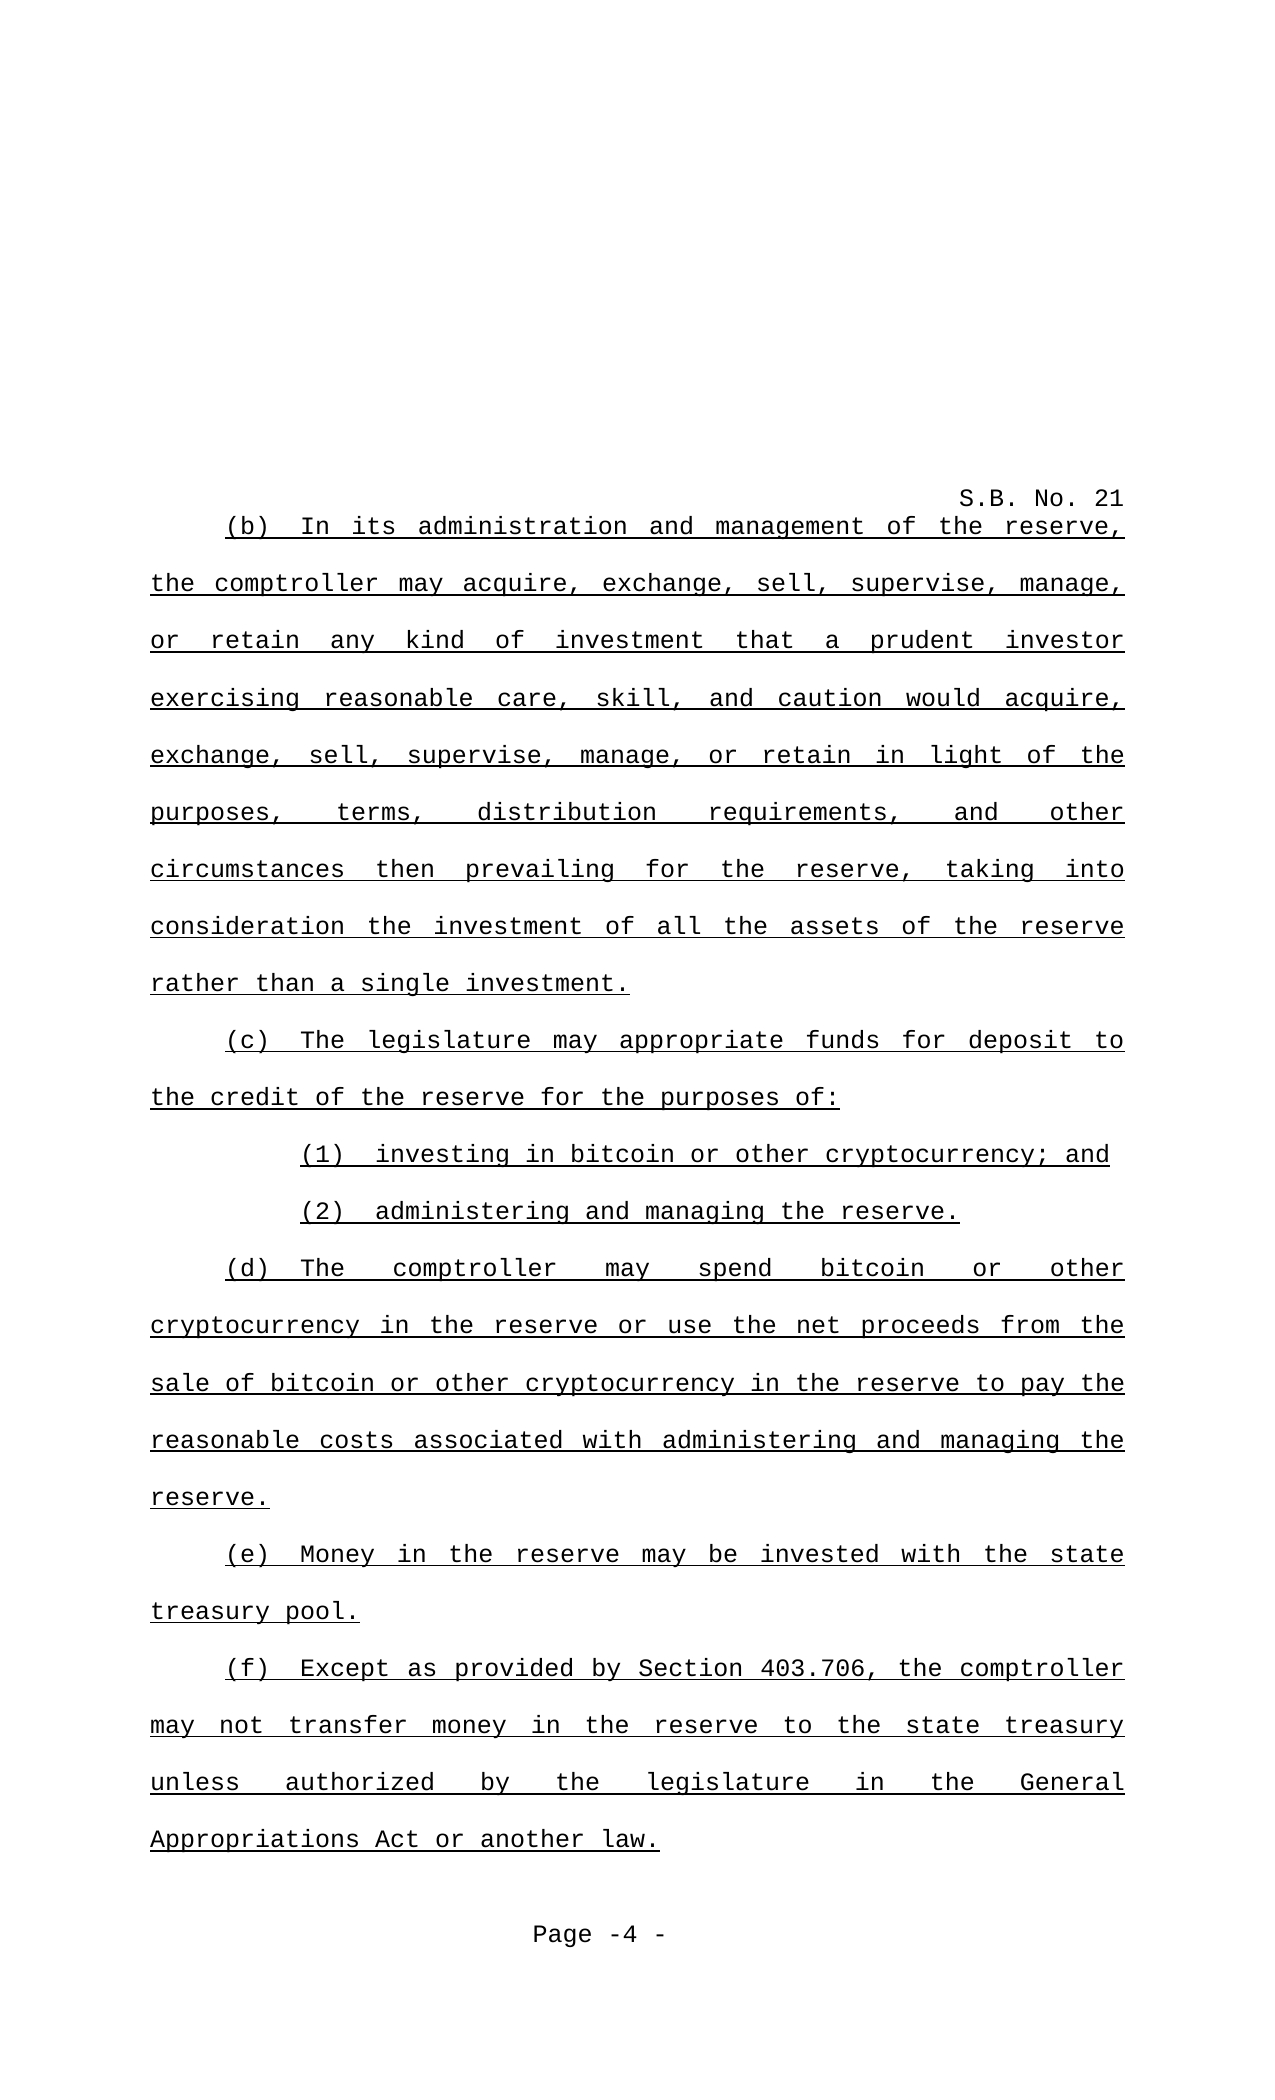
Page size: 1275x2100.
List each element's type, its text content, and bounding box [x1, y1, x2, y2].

text (f) Except as provided by Section 403.706, the comptroller may not transfer money in the reserve to the state treasury unless authorized by the legislature in the General Appropriations Act or another law. [150, 1795, 1125, 1855]
text (f) Except as provided by Section 403.706, the comptroller may not transfer money in the reserve to the state treasury unless authorized by the legislature in the General Appropriations Act or another law. [150, 1655, 1125, 1736]
text (2) administering and managing the reserve. [150, 1199, 1125, 1227]
text (b) In its administration and management of the reserve, the comptroller may acquire, exchange, sell, supervise, manage, or retain any kind of investment that a prudent investor exercising reasonable care, skill, and caution would acquire, exchange, sell, supervise, manage, or retain in light of the purposes, terms, distribution requirements, and other circumstances then prevailing for the reserve, taking into consideration the investment of all the assets of the reserve rather than a single investment. [150, 653, 1125, 708]
text (b) In its administration and management of the reserve, the comptroller may acquire, exchange, sell, supervise, manage, or retain any kind of investment that a prudent investor exercising reasonable care, skill, and caution would acquire, exchange, sell, supervise, manage, or retain in light of the purposes, terms, distribution requirements, and other circumstances then prevailing for the reserve, taking into consideration the investment of all the assets of the reserve rather than a single investment. [150, 938, 1125, 999]
text (d) The comptroller may spend bitcoin or other cryptocurrency in the reserve or use the net proceeds from the sale of bitcoin or other cryptocurrency in the reserve to pay the reasonable costs associated with administering and managing the reserve. [150, 1256, 1125, 1336]
text (b) In its administration and management of the reserve, the comptroller may acquire, exchange, sell, supervise, manage, or retain any kind of investment that a prudent investor exercising reasonable care, skill, and caution would acquire, exchange, sell, supervise, manage, or retain in light of the purposes, terms, distribution requirements, and other circumstances then prevailing for the reserve, taking into consideration the investment of all the assets of the reserve rather than a single investment. [150, 881, 1125, 937]
text (f) Except as provided by Section 403.706, the comptroller may not transfer money in the reserve to the state treasury unless authorized by the legislature in the General Appropriations Act or another law. [150, 1737, 1125, 1793]
text (b) In its administration and management of the reserve, the comptroller may acquire, exchange, sell, supervise, manage, or retain any kind of investment that a prudent investor exercising reasonable care, skill, and caution would acquire, exchange, sell, supervise, manage, or retain in light of the purposes, terms, distribution requirements, and other circumstances then prevailing for the reserve, taking into consideration the investment of all the assets of the reserve rather than a single investment. [150, 514, 1125, 594]
text (d) The comptroller may spend bitcoin or other cryptocurrency in the reserve or use the net proceeds from the sale of bitcoin or other cryptocurrency in the reserve to pay the reasonable costs associated with administering and managing the reserve. [150, 1338, 1125, 1393]
text (c) The legislature may appropriate funds for deposit to the credit of the reserve for the purposes of: [150, 1027, 1125, 1113]
text (e) Money in the reserve may be invested with the state treasury pool. [150, 1541, 1125, 1627]
text (b) In its administration and management of the reserve, the comptroller may acquire, exchange, sell, supervise, manage, or retain any kind of investment that a prudent investor exercising reasonable care, skill, and caution would acquire, exchange, sell, supervise, manage, or retain in light of the purposes, terms, distribution requirements, and other circumstances then prevailing for the reserve, taking into consideration the investment of all the assets of the reserve rather than a single investment. [150, 710, 1125, 765]
text (d) The comptroller may spend bitcoin or other cryptocurrency in the reserve or use the net proceeds from the sale of bitcoin or other cryptocurrency in the reserve to pay the reasonable costs associated with administering and managing the reserve. [150, 1452, 1125, 1513]
text (b) In its administration and management of the reserve, the comptroller may acquire, exchange, sell, supervise, manage, or retain any kind of investment that a prudent investor exercising reasonable care, skill, and caution would acquire, exchange, sell, supervise, manage, or retain in light of the purposes, terms, distribution requirements, and other circumstances then prevailing for the reserve, taking into consideration the investment of all the assets of the reserve rather than a single investment. [150, 596, 1125, 651]
text (b) In its administration and management of the reserve, the comptroller may acquire, exchange, sell, supervise, manage, or retain any kind of investment that a prudent investor exercising reasonable care, skill, and caution would acquire, exchange, sell, supervise, manage, or retain in light of the purposes, terms, distribution requirements, and other circumstances then prevailing for the reserve, taking into consideration the investment of all the assets of the reserve rather than a single investment. [150, 767, 1125, 822]
text (b) In its administration and management of the reserve, the comptroller may acquire, exchange, sell, supervise, manage, or retain any kind of investment that a prudent investor exercising reasonable care, skill, and caution would acquire, exchange, sell, supervise, manage, or retain in light of the purposes, terms, distribution requirements, and other circumstances then prevailing for the reserve, taking into consideration the investment of all the assets of the reserve rather than a single investment. [150, 824, 1125, 880]
text (d) The comptroller may spend bitcoin or other cryptocurrency in the reserve or use the net proceeds from the sale of bitcoin or other cryptocurrency in the reserve to pay the reasonable costs associated with administering and managing the reserve. [150, 1395, 1125, 1450]
text (1) investing in bitcoin or other cryptocurrency; and [150, 1142, 1125, 1170]
